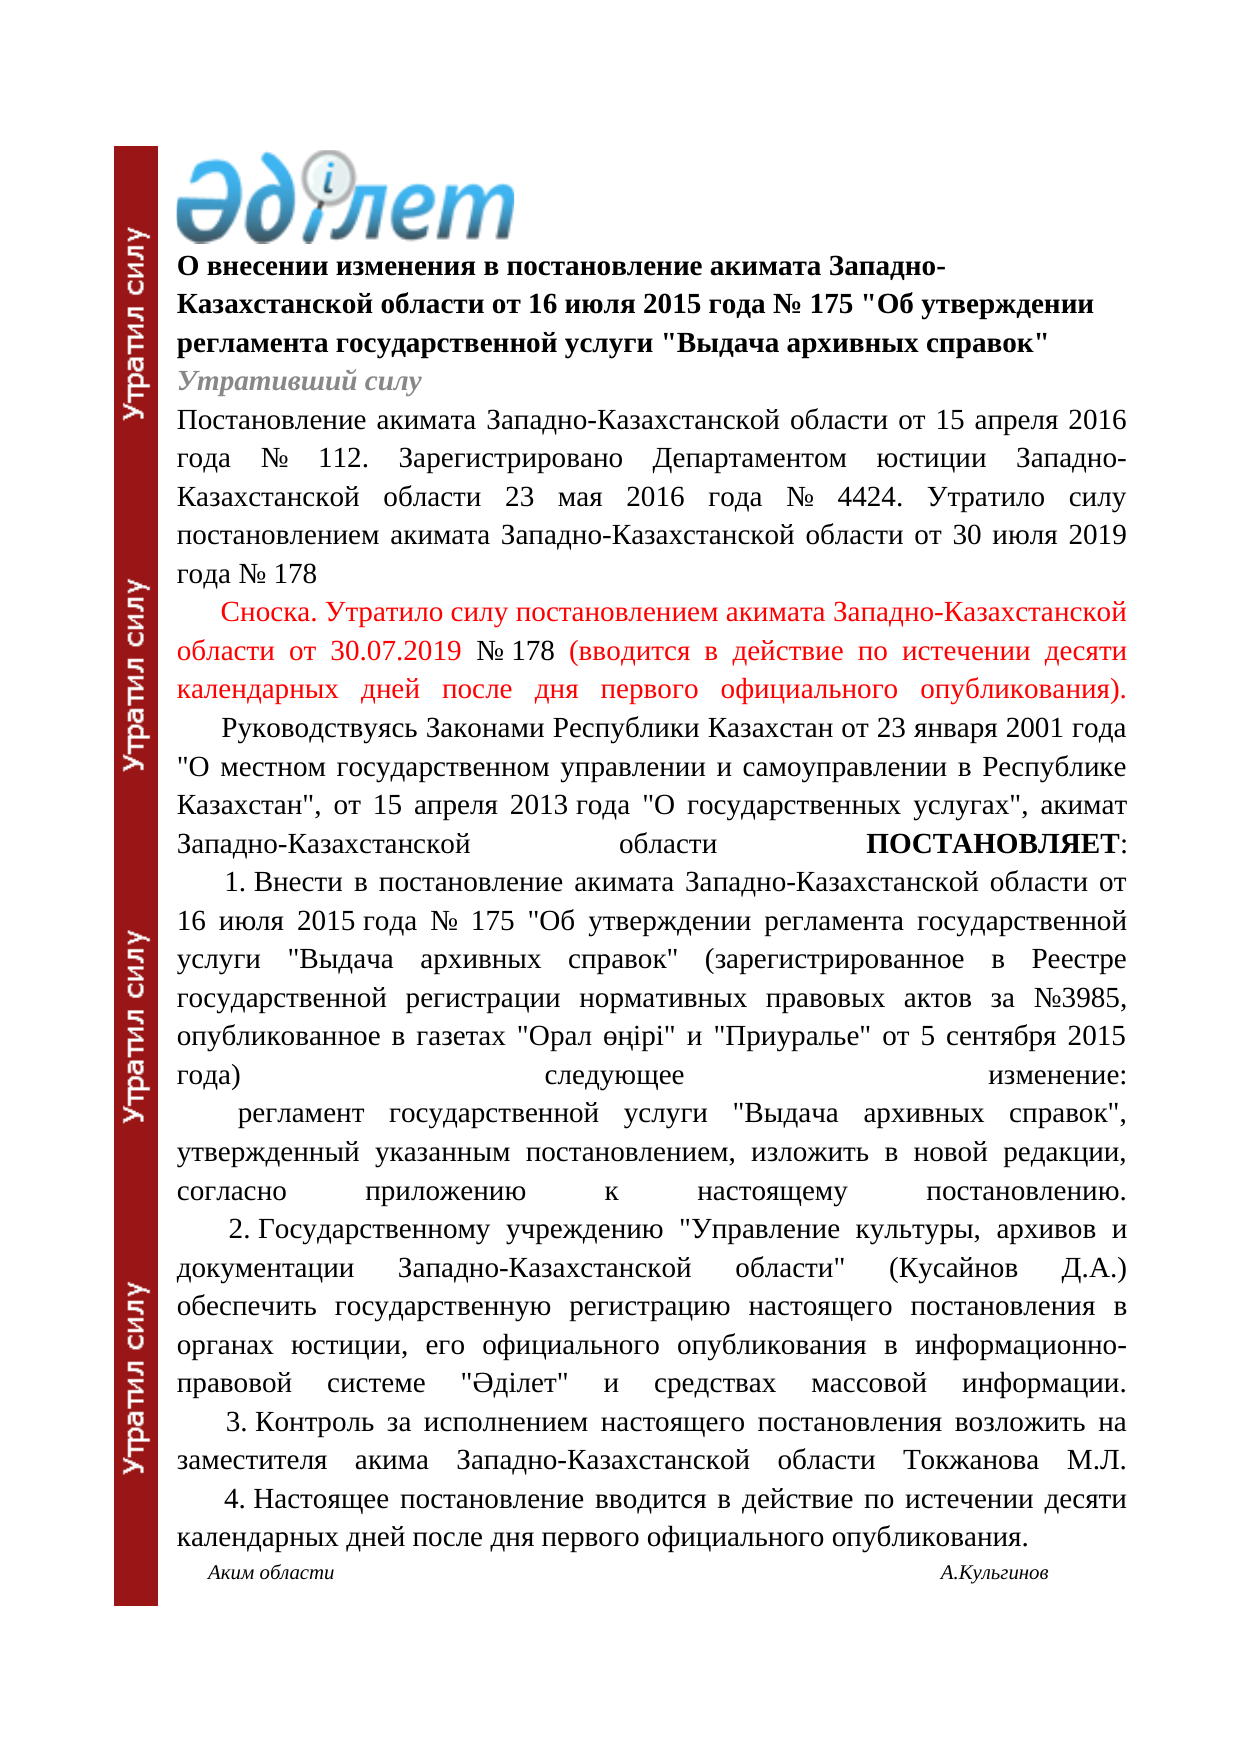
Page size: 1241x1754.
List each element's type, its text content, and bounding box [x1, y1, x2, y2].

picture [114, 1553, 158, 1558]
table_header А.Кульгинов [939, 1558, 1240, 1589]
picture [114, 589, 158, 594]
picture [114, 358, 158, 363]
text О внесении изменения в постановление акимата Западно-Казахстанской области от 16 июля 2015 года № 175 "Об утверждении регламента государственной услуги "Выдача архивных справок" [112, 248, 1128, 358]
picture [114, 146, 158, 248]
picture [114, 1589, 158, 1606]
text Сноска. Утратило силу постановлением акимата Западно-Казахстанской области от 30.07.2019 № 178 (вводится в действие по истечении десяти календарных дней после дня первого официального опубликования). Руководствуясь Законами Республики Казахстан от 23 января 2001 года "О местном государственном управлении и самоуправлении в Республике Казахстан", от 15 апреля 2013 года "О государственных услугах", акимат Западно-Казахстанской области ПОСТАНОВЛЯЕТ: 1. Внести в постановление акимата Западно-Казахстанской области от 16 июля 2015 года № 175 "Об утверждении регламента государственной услуги "Выдача архивных справок" (зарегистрированное в Реестре государственной регистрации нормативных правовых актов за №3985, опубликованное в газетах "Орал өңірі" и "Приуралье" от 5 сентября 2015 года) следующее изменение: регламент государственной услуги "Выдача архивных справок", утвержденный указанным постановлением, изложить в новой редакции, согласно приложению к настоящему постановлению. 2. Государственному учреждению "Управление культуры, архивов и документации Западно-Казахстанской области" (Кусайнов Д.А.) обеспечить государственную регистрацию настоящего постановления в органах юстиции, его официального опубликования в информационно-правовой системе "Әділет" и средствах массовой информации. 3. Контроль за исполнением настоящего постановления возложить на заместителя акима Западно-Казахстанской области Токжанова М.Л. 4. Настоящее постановление вводится в действие по истечении десяти календарных дней после дня первого официального опубликования. [112, 594, 1128, 1553]
text Постановление акимата Западно-Казахстанской области от 15 апреля 2016 года № 112. Зарегистрировано Департаментом юстиции Западно-Казахстанской области 23 мая 2016 года № 4424. Утратило силу постановлением акимата Западно-Казахстанской области от 30 июля 2019 года № 178 [112, 402, 1128, 589]
picture [114, 397, 158, 402]
table_header Аким области [101, 1558, 939, 1589]
text Утративший силу [112, 363, 1128, 397]
picture [176, 150, 515, 244]
